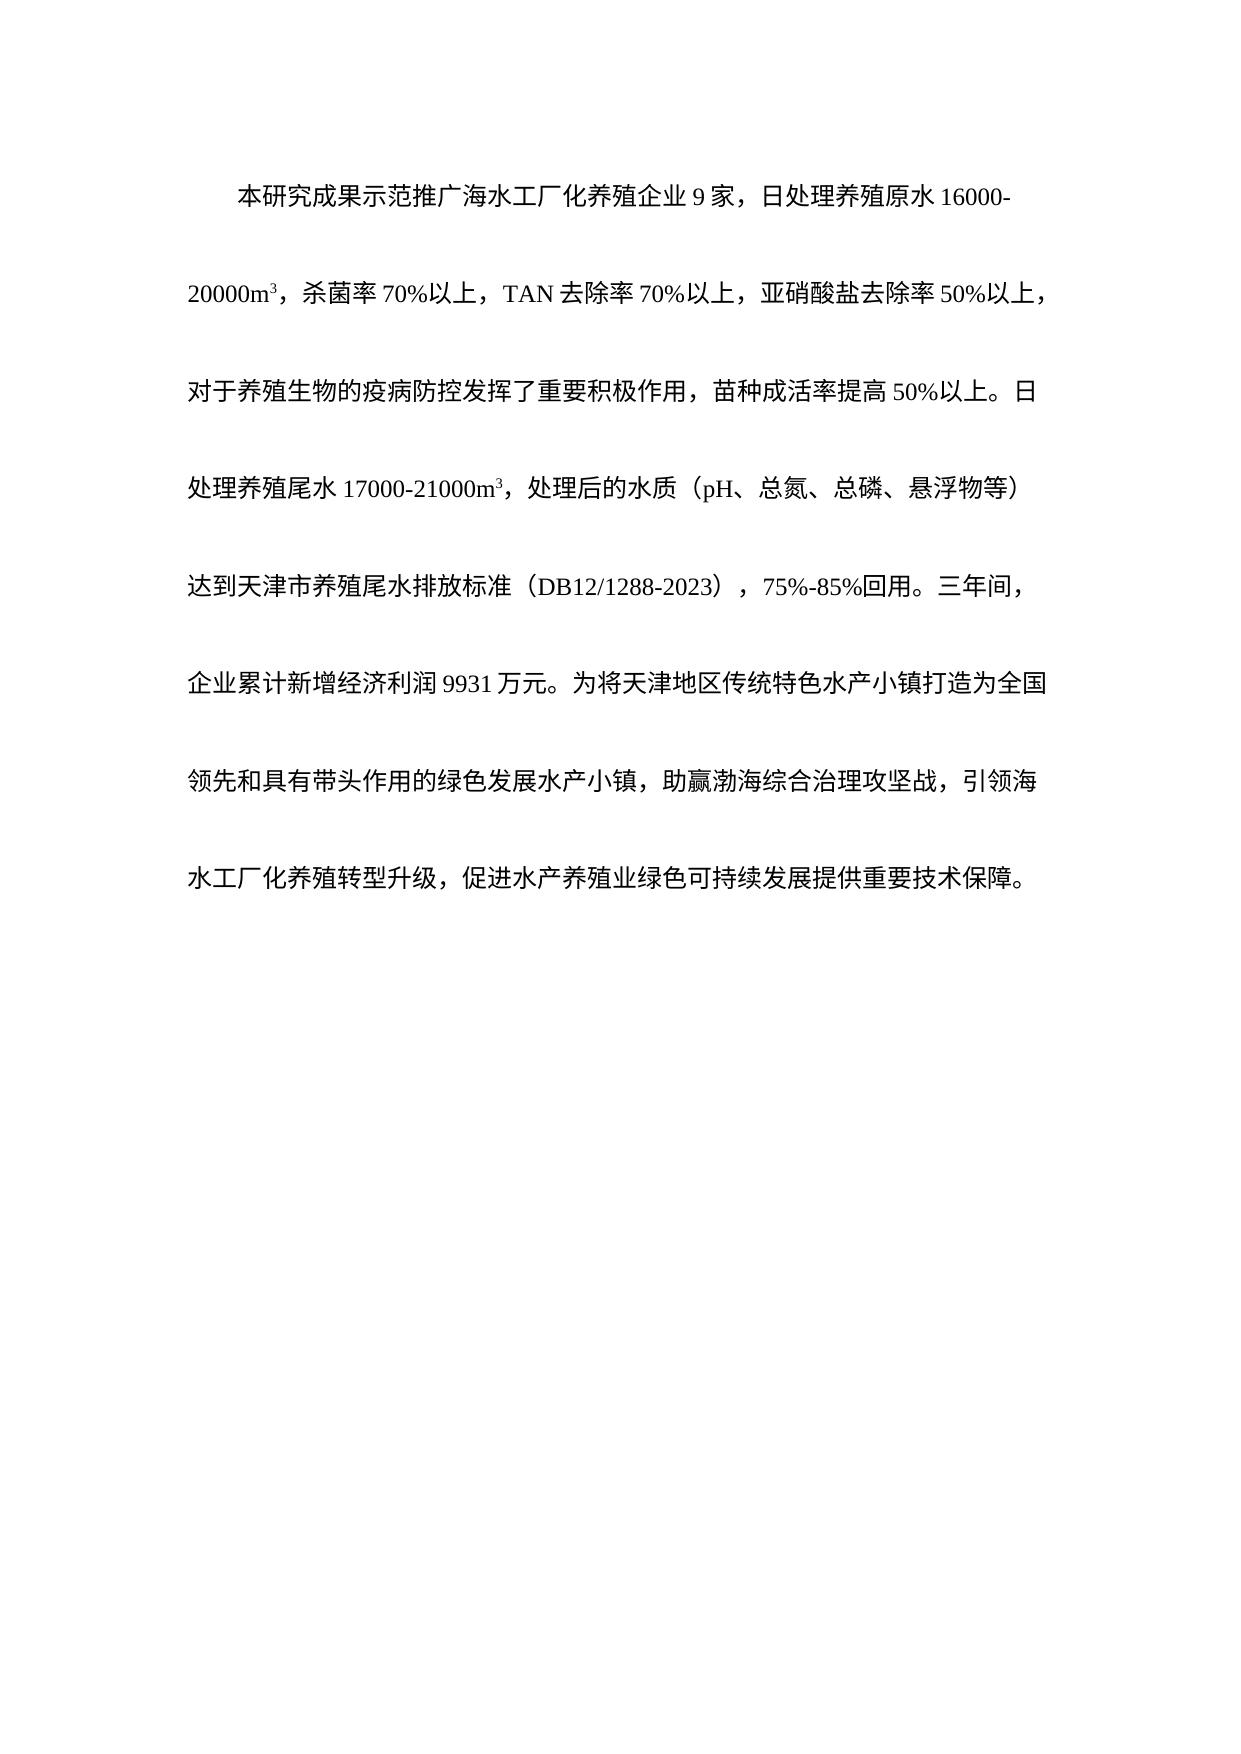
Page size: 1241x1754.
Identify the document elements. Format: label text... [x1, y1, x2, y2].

text 本研究成果示范推广海水工厂化养殖企业9家，日处理养殖原水16000-20000m3，杀菌率70%以上，TAN去除率70%以上，亚硝酸盐去除率50%以上，对于养殖生物的疫病防控发挥了重要积极作用，苗种成活率提高50%以上。日处理养殖尾水17000-21000m3，处理后的水质（pH、总氮、总磷、悬浮物等）达到天津市养殖尾水排放标准（DB12/1288-2023），75%-85%回用。三年间，企业累计新增经济利润9931万元。为将天津地区传统特色水产小镇打造为全国领先和具有带头作用的绿色发展水产小镇，助赢渤海综合治理攻坚战，引领海水工厂化养殖转型升级，促进水产养殖业绿色可持续发展提供重要技术保障。 [187, 162, 1053, 909]
